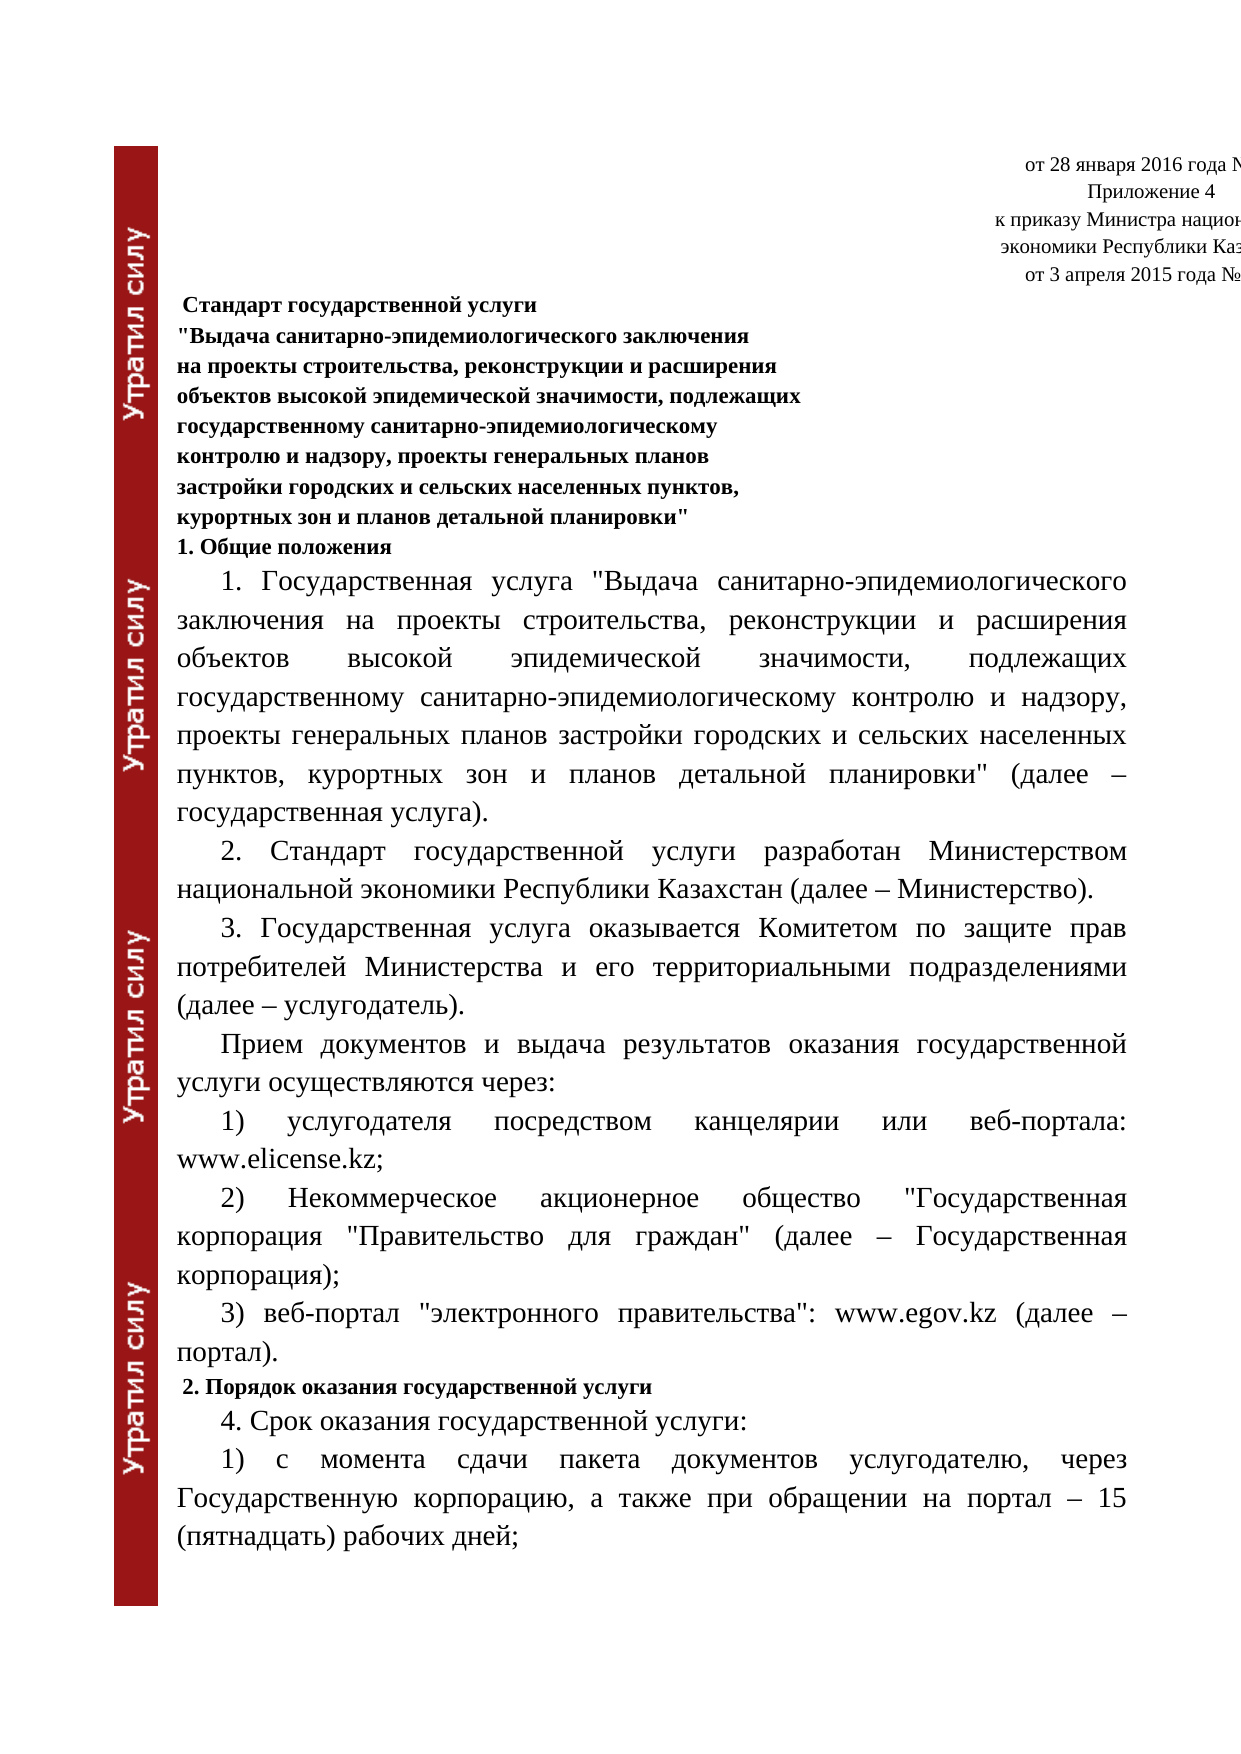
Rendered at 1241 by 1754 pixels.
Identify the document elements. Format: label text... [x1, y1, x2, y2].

text 2) Некоммерческое акционерное общество "Государственная корпорация "Правительство для граждан" (далее – Государственная корпорация); [112, 1180, 1128, 1291]
text 4. Срок оказания государственной услуги: [112, 1403, 1128, 1436]
table_header [101, 150, 912, 291]
text 2. Стандарт государственной услуги разработан Министерством национальной экономики Республики Казахстан (далее – Министерство). [112, 833, 1128, 905]
text 3) веб-портал "электронного правительства": www.egov.kz (далее – портал). [112, 1296, 1128, 1368]
text 2. Порядок оказания государственной услуги [112, 1373, 1128, 1399]
picture [114, 559, 158, 563]
text Прием документов и выдача результатов оказания государственной услуги осуществляются через: [112, 1026, 1128, 1098]
text 1) услугодателя посредством канцелярии или веб-портала: www.elicense.kz; [112, 1103, 1128, 1175]
picture [114, 1175, 158, 1180]
text 3. Государственная услуга оказывается Комитетом по защите прав потребителей Министерства и его территориальными подразделениями (далее – услугодатель). [112, 910, 1128, 1021]
text 1. Государственная услуга "Выдача санитарно-эпидемиологического заключения на проекты строительства, реконструкции и расширения объектов высокой эпидемической значимости, подлежащих государственному санитарно-эпидемиологическому контролю и надзору, проекты генеральных планов застройки городских и сельских населенных пунктов, курортных зон и планов детальной планировки" (далее – государственная услуга). [112, 563, 1128, 828]
picture [114, 1098, 158, 1103]
picture [114, 1552, 158, 1606]
picture [114, 828, 158, 833]
text Стандарт государственной услуги "Выдача санитарно-эпидемиологического заключения на проекты строительства, реконструкции и расширения объектов высокой эпидемической значимости, подлежащих государственному санитарно-эпидемиологическому контролю и надзору, проекты генеральных планов застройки городских и сельских населенных пунктов, курортных зон и планов детальной планировки" 1. Общие положения [112, 291, 1128, 559]
picture [114, 1399, 158, 1403]
picture [114, 146, 158, 150]
picture [114, 1291, 158, 1296]
picture [114, 1436, 158, 1441]
text 1) с момента сдачи пакета документов услугодателю, через Государственную корпорацию, а также при обращении на портал – 15 (пятнадцать) рабочих дней; [112, 1441, 1128, 1552]
picture [114, 1368, 158, 1373]
picture [114, 905, 158, 910]
picture [114, 1021, 158, 1026]
